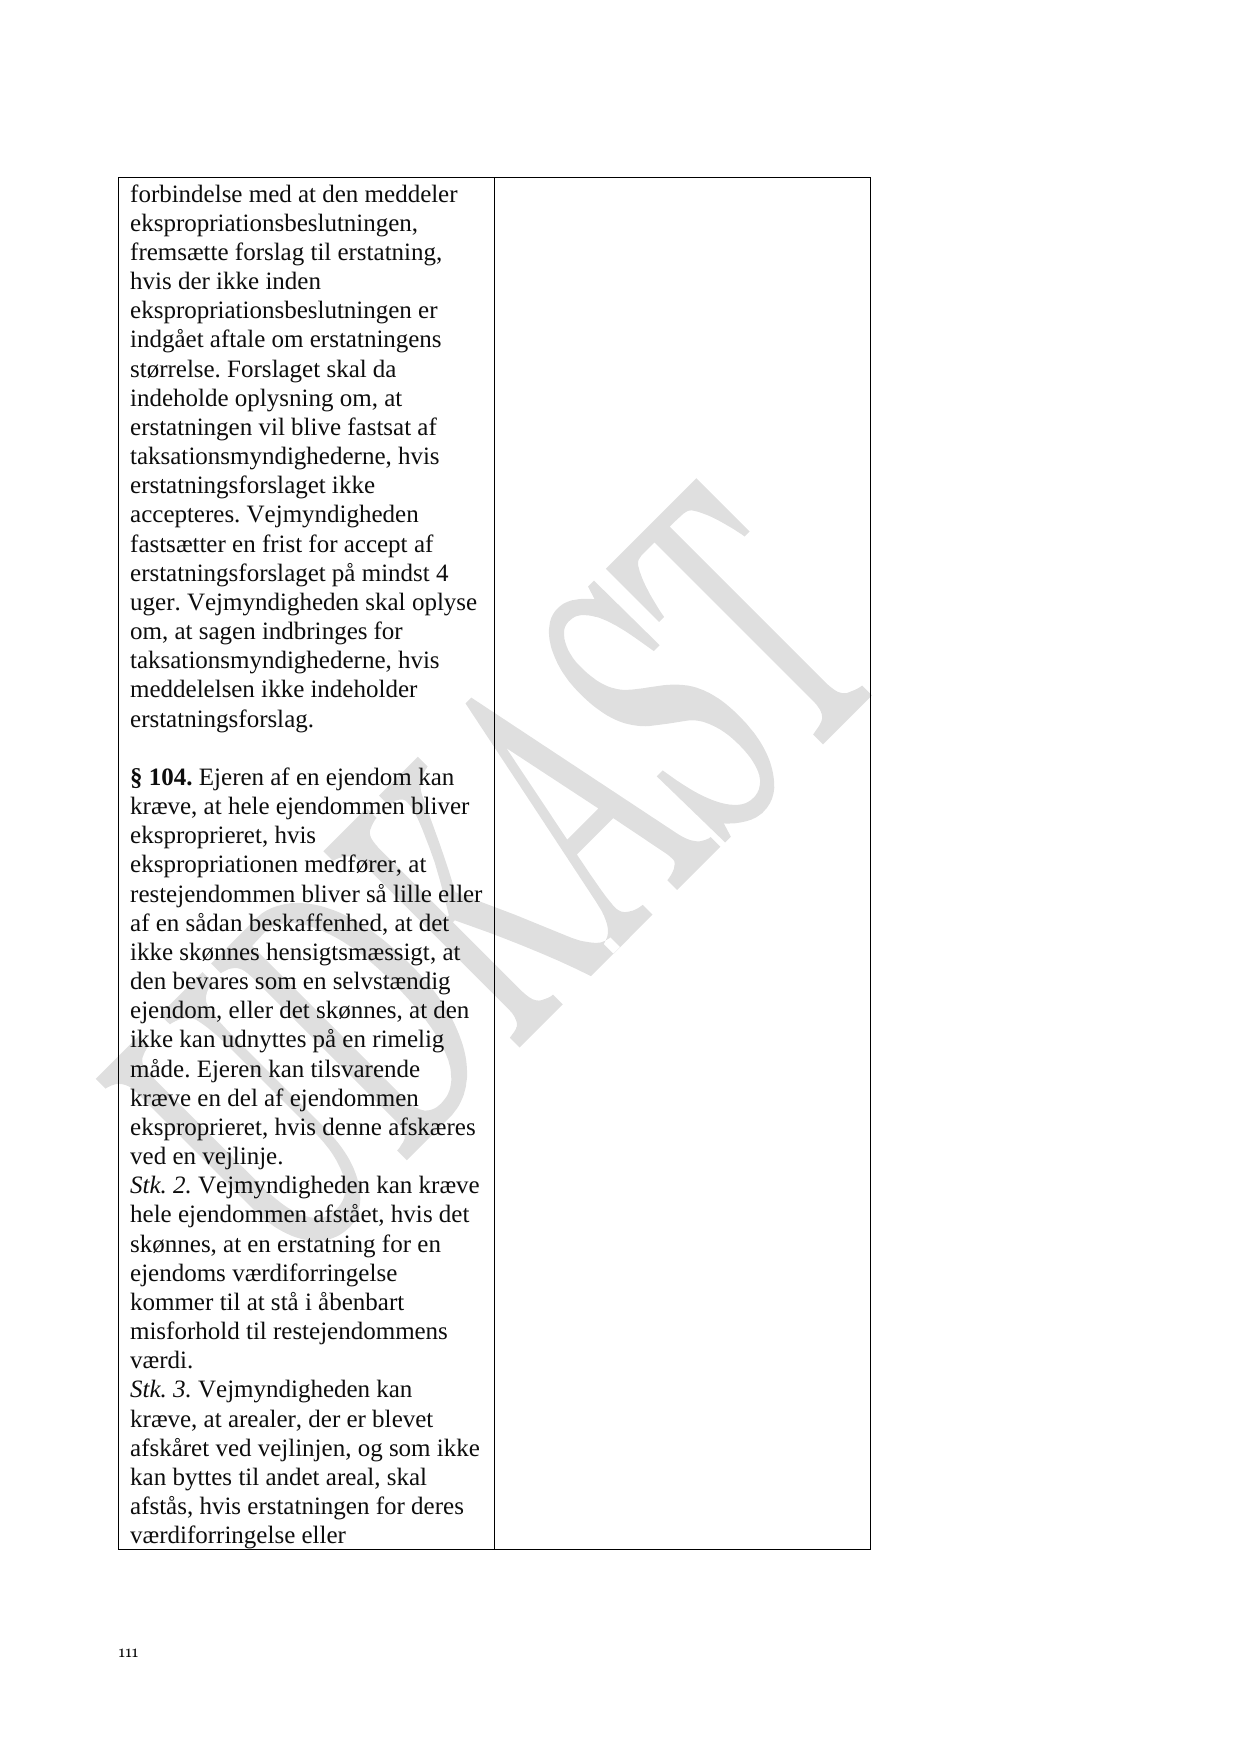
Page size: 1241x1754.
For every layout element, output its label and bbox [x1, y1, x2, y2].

table_cell [495, 178, 870, 1549]
table_cell [119, 178, 494, 1549]
